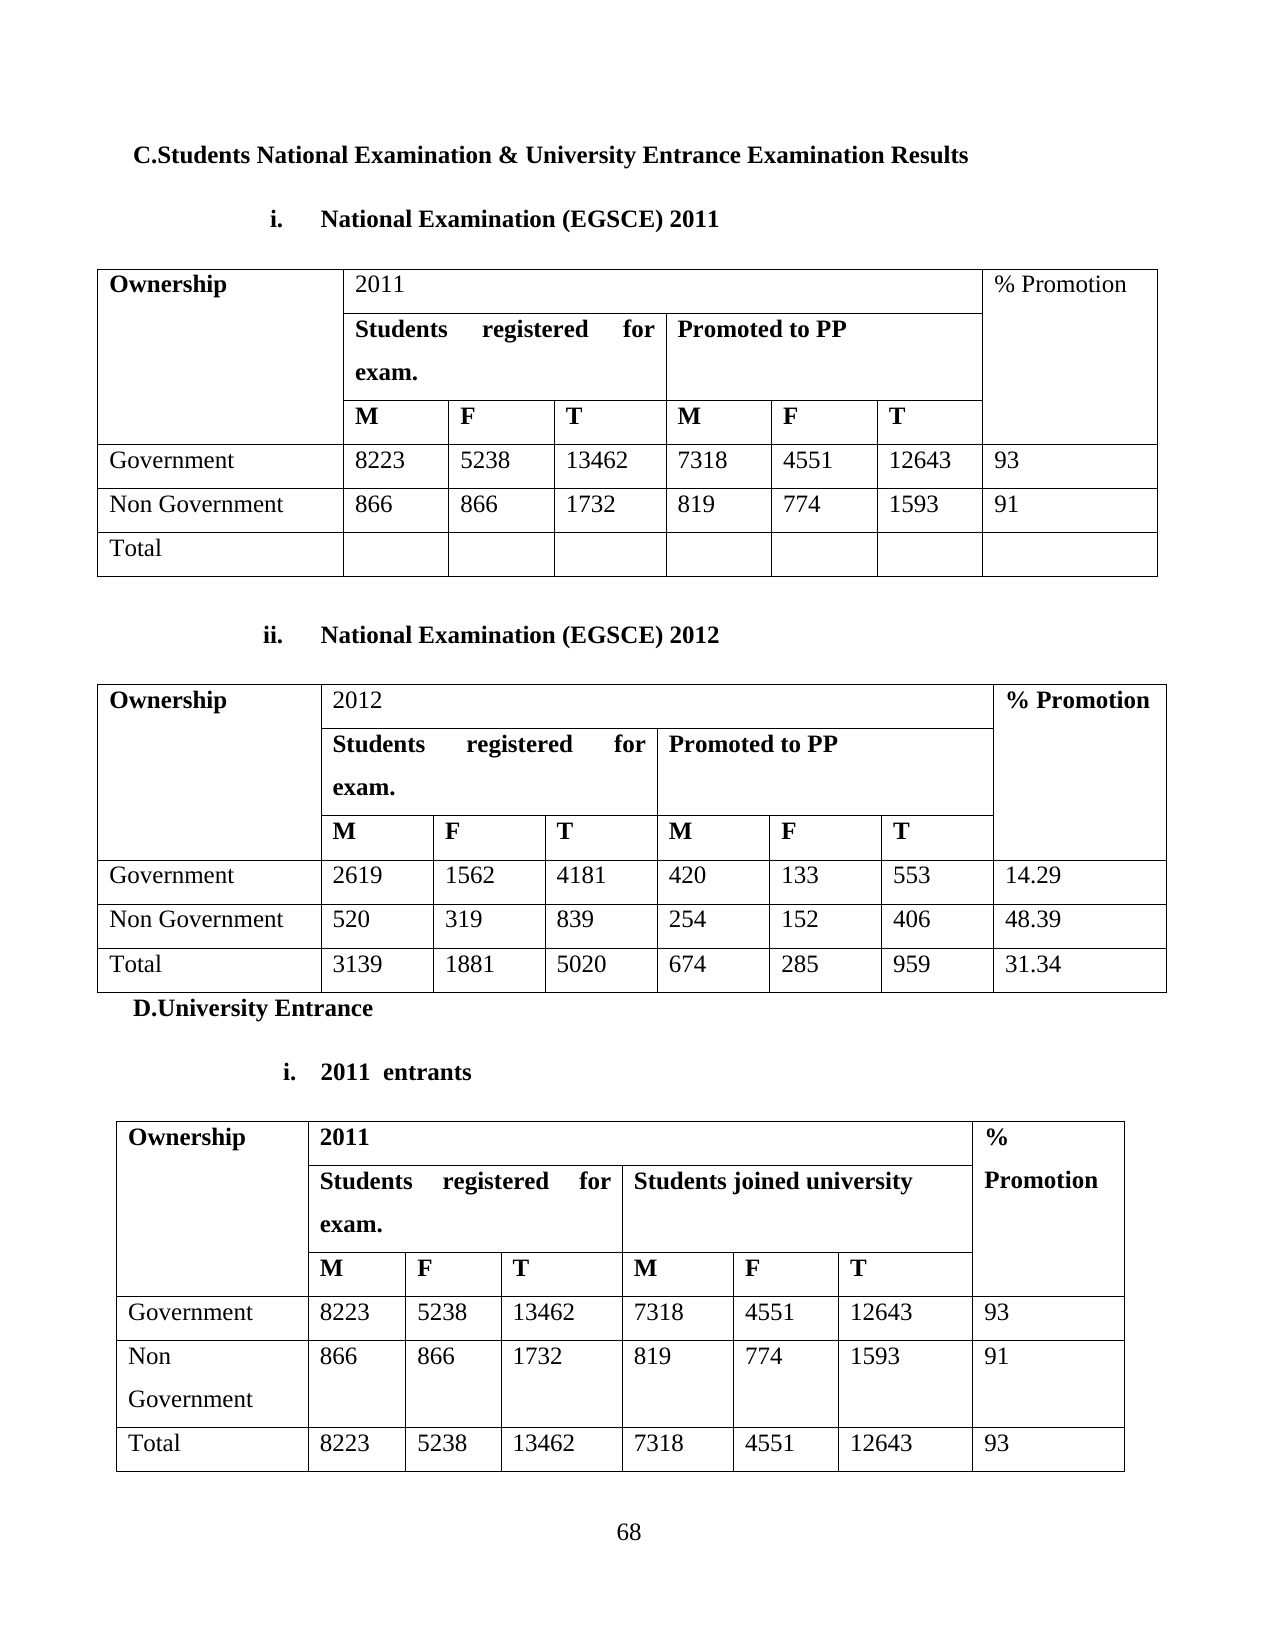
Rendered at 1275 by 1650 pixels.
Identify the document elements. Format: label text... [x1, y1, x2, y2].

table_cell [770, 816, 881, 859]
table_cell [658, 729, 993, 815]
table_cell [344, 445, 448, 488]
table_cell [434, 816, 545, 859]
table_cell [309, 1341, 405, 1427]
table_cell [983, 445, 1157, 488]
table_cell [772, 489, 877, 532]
text C.Students National Examination & University Entrance Examination Results [133, 141, 1125, 169]
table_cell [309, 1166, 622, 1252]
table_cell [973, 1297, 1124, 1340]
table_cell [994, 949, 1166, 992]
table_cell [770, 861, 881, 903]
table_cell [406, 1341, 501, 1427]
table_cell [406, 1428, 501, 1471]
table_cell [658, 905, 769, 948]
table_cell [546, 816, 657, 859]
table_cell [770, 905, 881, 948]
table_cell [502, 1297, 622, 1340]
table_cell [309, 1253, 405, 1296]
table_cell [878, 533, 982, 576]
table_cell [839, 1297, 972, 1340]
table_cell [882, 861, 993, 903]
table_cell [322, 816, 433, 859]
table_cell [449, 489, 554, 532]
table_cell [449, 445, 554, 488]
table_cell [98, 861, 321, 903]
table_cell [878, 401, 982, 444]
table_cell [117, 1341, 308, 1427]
list National Examination (EGSCE) 2012 [283, 620, 1125, 649]
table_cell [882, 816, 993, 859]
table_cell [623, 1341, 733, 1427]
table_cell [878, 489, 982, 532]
list National Examination (EGSCE) 2011 [283, 204, 1125, 233]
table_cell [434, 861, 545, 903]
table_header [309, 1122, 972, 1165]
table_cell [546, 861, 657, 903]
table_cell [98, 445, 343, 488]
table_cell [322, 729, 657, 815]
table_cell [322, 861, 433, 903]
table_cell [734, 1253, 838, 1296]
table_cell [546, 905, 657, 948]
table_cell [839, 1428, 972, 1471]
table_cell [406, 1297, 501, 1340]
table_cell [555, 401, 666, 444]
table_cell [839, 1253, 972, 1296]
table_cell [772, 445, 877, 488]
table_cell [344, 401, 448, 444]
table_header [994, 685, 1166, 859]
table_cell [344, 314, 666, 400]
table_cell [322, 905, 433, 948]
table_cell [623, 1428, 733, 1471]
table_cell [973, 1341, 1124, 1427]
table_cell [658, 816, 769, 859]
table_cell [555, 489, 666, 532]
list 2011 entrants [283, 1057, 1125, 1085]
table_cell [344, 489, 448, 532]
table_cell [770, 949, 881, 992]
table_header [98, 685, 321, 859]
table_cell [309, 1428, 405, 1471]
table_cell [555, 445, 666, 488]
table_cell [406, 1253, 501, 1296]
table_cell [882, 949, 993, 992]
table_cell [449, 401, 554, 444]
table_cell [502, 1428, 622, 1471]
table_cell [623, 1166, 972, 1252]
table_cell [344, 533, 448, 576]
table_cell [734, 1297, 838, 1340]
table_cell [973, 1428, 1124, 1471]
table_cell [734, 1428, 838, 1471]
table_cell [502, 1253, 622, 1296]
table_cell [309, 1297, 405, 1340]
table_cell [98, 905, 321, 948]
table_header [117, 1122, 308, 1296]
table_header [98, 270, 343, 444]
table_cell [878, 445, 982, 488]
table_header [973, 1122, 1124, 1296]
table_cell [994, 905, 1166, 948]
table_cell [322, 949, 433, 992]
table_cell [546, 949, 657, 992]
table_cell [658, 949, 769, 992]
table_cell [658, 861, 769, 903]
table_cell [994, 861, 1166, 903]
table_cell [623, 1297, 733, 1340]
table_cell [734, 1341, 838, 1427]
text D.University Entrance [133, 993, 1125, 1021]
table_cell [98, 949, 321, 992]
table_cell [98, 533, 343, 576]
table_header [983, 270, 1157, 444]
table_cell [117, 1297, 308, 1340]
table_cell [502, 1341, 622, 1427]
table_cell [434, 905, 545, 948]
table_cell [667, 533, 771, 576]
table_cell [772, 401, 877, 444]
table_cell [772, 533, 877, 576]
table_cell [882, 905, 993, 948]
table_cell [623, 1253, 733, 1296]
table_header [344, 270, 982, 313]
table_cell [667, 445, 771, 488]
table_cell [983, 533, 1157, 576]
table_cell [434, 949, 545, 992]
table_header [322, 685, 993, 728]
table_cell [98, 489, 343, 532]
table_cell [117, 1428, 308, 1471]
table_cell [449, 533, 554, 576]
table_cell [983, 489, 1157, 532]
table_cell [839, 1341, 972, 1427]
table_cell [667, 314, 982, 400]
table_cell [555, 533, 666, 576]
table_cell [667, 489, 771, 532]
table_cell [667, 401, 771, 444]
